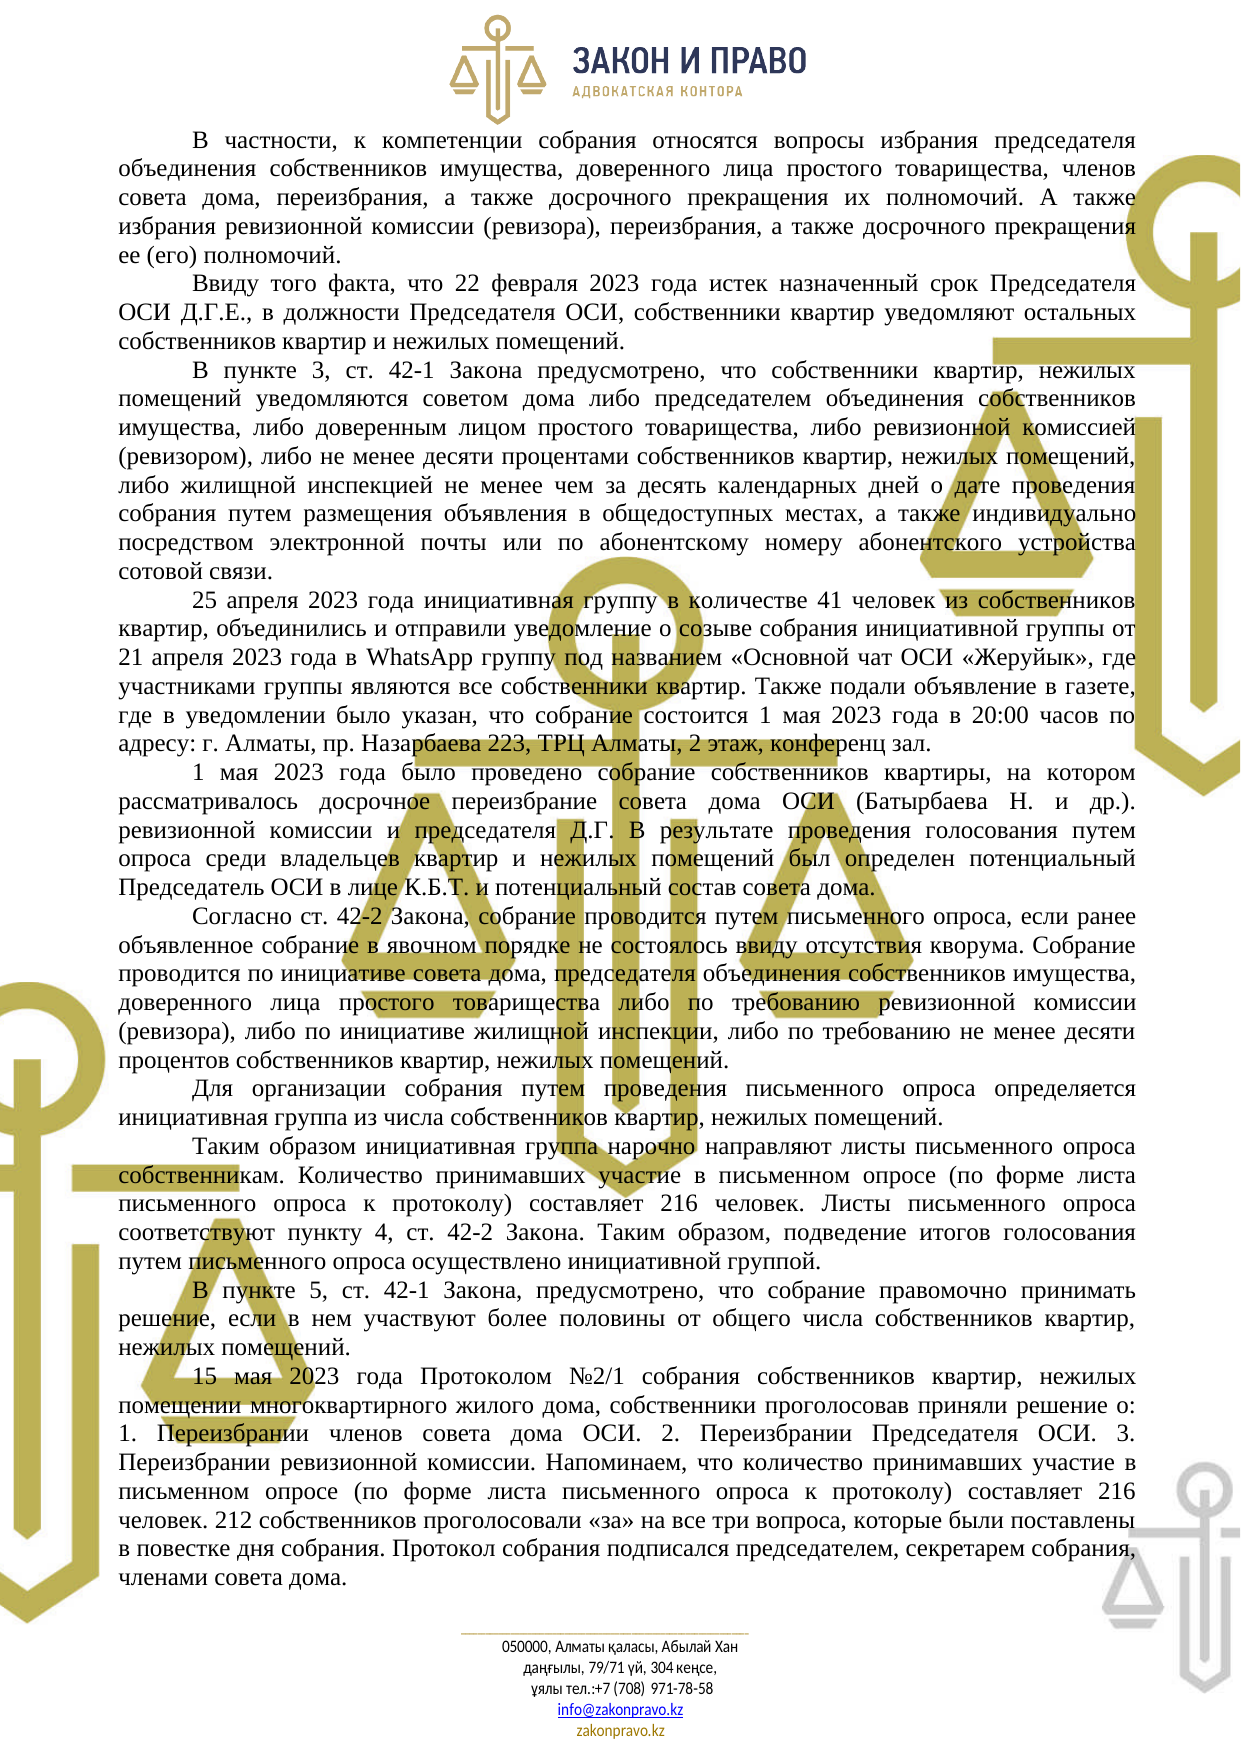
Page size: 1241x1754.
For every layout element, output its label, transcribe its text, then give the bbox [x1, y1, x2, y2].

text В частности, к компетенции собрания относятся вопросы избрания председателя объединения собственников имущества, доверенного лица простого товарищества, членов совета дома, переизбрания, а также досрочного прекращения их полномочий. А также избрания ревизионной комиссии (ревизора), переизбрания, а также досрочного прекращения ее (его) полномочий. [118, 125, 1137, 268]
picture [919, 155, 1241, 1694]
text В пункте 3, ст. 42-1 Закона предусмотрено, что собственники квартир, нежилых помещений уведомляются советом дома либо председателем объединения собственников имущества, либо доверенным лицом простого товарищества, либо ревизионной комиссией (ревизором), либо не менее десяти процентами собственников квартир, нежилых помещений, либо жилищной инспекцией не менее чем за десять календарных дней о дате проведения собрания путем размещения объявления в общедоступных местах, а также индивидуально посредством электронной почты или по абонентскому номеру абонентского устройства сотовой связи. [118, 355, 1137, 585]
text Для организации собрания путем проведения письменного опроса определяется инициативная группа из числа собственников квартир, нежилых помещений. [118, 1073, 1137, 1131]
text 15 мая 2023 года Протоколом №2/1 собрания собственников квартир, нежилых помещении многоквартирного жилого дома, собственники проголосовав приняли решение о: 1. Переизбрании членов совета дома ОСИ. 2. Переизбрании Председателя ОСИ. 3. Переизбрании ревизионной комиссии. Напоминаем, что количество принимавших участие в письменном опросе (по форме листа письменного опроса к протоколу) составляет 216 человек. 212 собственников проголосовали «за» на все три вопроса, которые были поставлены в повестке дня собрания. Протокол собрания подписался председателем, секретарем собрания, членами совета дома. [118, 1361, 1137, 1591]
text В пункте 5, ст. 42-1 Закона, предусмотрено, что собрание правомочно принимать решение, если в нем участвуют более половины от общего числа собственников квартир, нежилых помещений. [118, 1275, 1137, 1361]
picture [0, 982, 316, 1754]
text Согласно ст. 42-2 Закона, собрание проводится путем письменного опроса, если ранее объявленное собрание в явочном порядке не состоялось ввиду отсутствия кворума. Собрание проводится по инициативе совета дома, председателя объединения собственников имущества, доверенного лица простого товарищества либо по требованию ревизионной комиссии (ревизора), либо по инициативе жилищной инспекции, либо по требованию не менее десяти процентов собственников квартир, нежилых помещений. [118, 901, 1137, 1073]
text Таким образом инициативная группа нарочно направляют листы письменного опроса собственникам. Количество принимавших участие в письменном опросе (по форме листа письменного опроса к протоколу) составляет 216 человек. Листы письменного опроса соответствуют пункту 4, ст. 42-2 Закона. Таким образом, подведение итогов голосования путем письменного опроса осуществлено инициативной группой. [118, 1131, 1137, 1275]
text 25 апреля 2023 года инициативная группу в количестве 41 человек из собственников квартир, объединились и отправили уведомление о созыве собрания инициативной группы от 21 апреля 2023 года в WhatsApp группу под названием «Основной чат ОСИ «Жеруйык», где участниками группы являются все собственники квартир. Также подали объявление в газете, где в уведомлении было указан, что собрание состоится 1 мая 2023 года в 20:00 часов по адресу: г. Алматы, пр. Назарбаева 223, ТРЦ Алматы, 2 этаж, конференц зал. [118, 585, 1137, 757]
picture [341, 1591, 914, 1754]
text 1 мая 2023 года было проведено собрание собственников квартиры, на котором рассматривалось досрочное переизбрание совета дома ОСИ (Батырбаева Н. и др.). ревизионной комиссии и председателя Д.Г. В результате проведения голосования путем опроса среди владельцев квартир и нежилых помещений был определен потенциальный Председатель ОСИ в лице К.Б.Т. и потенциальный состав совета дома. [118, 757, 1137, 901]
picture [449, 14, 807, 125]
text Ввиду того факта, что 22 февраля 2023 года истек назначенный срок Председателя ОСИ Д.Г.Е., в должности Председателя ОСИ, собственники квартир уведомляют остальных собственников квартир и нежилых помещений. [118, 268, 1137, 355]
